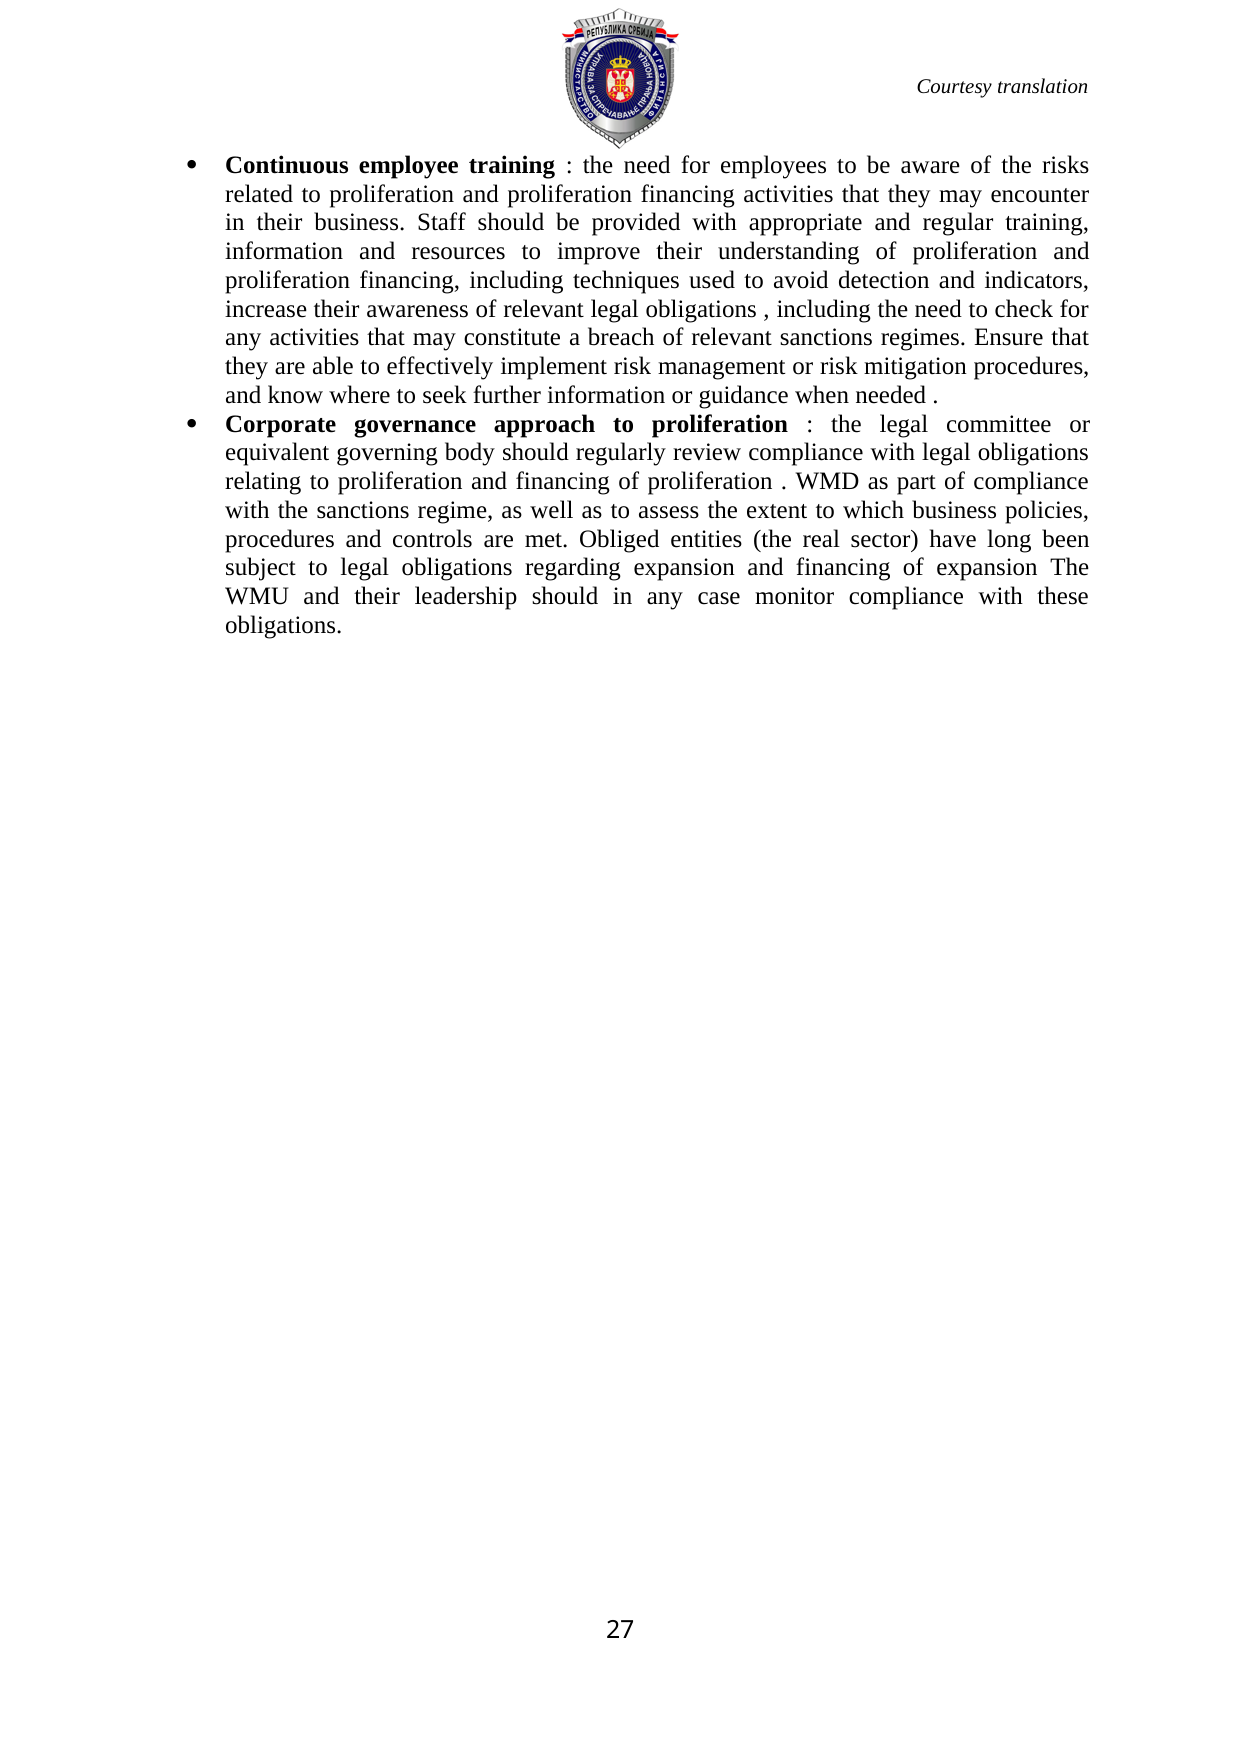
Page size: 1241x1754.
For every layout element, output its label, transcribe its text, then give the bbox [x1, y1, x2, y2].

picture [548, 6, 692, 150]
list Continuous employee training : the need for employees to be aware of the risks related to proliferation and proliferation financing activities that they may encounter in their business. Staff should be provided with appropriate and regular training, information and resources to improve their understanding of proliferation and proliferation financing, including techniques used to avoid detection and indicators, increase their awareness of relevant legal obligations , including the need to check for any activities that may constitute a breach of relevant sanctions regimes. Ensure that they are able to effectively implement risk management or risk mitigation procedures, and know where to seek further information or guidance when needed . [187, 150, 1090, 409]
list Corporate governance approach to proliferation : the legal committee or equivalent governing body should regularly review compliance with legal obligations relating to proliferation and financing of proliferation . WMD as part of compliance with the sanctions regime, as well as to assess the extent to which business policies, procedures and controls are met. Obliged entities (the real sector) have long been subject to legal obligations regarding expansion and financing of expansion The WMU and their leadership should in any case monitor compliance with these obligations. [187, 409, 1090, 639]
